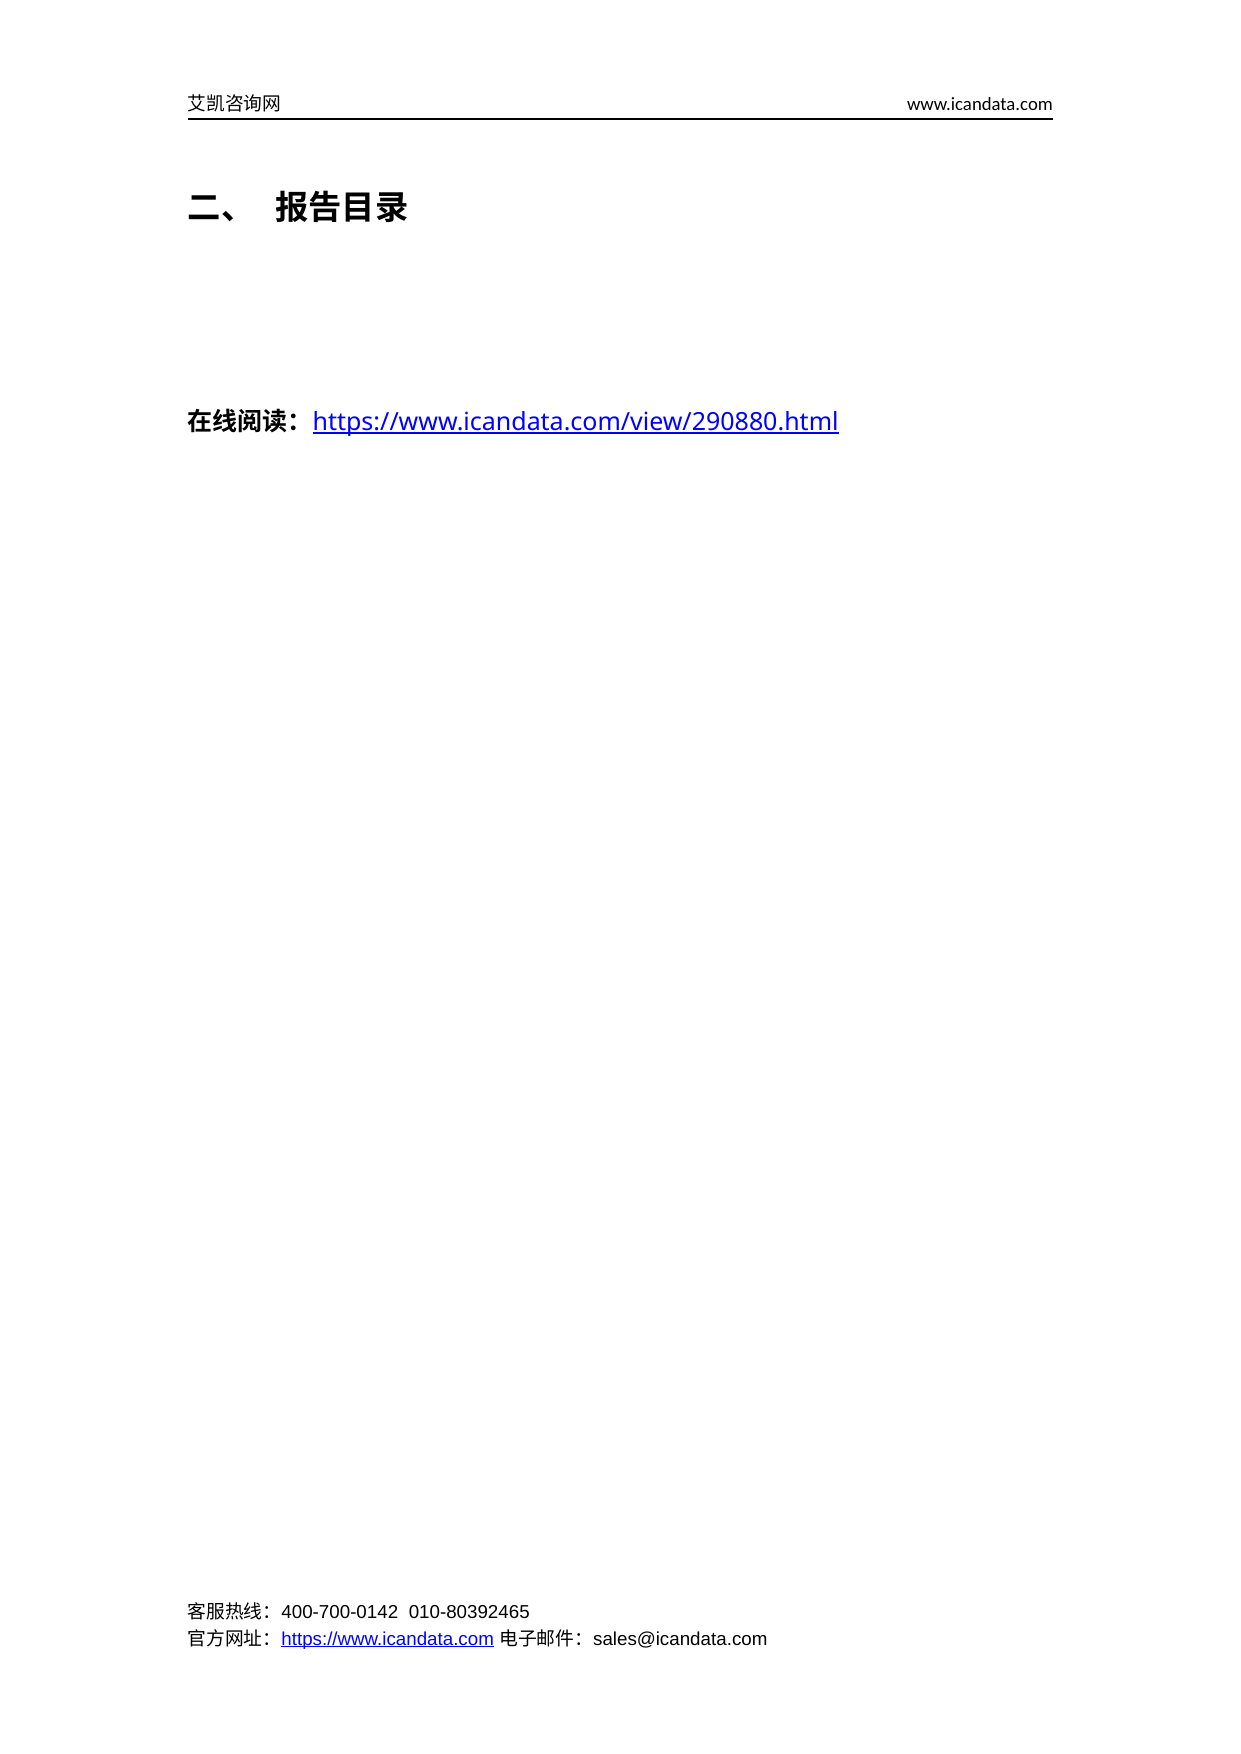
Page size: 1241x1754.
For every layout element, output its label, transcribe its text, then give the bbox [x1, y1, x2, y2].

subtitle 报告目录 [187, 172, 1053, 237]
text 在线阅读：https://www.icandata.com/view/290880.html [187, 387, 1053, 452]
